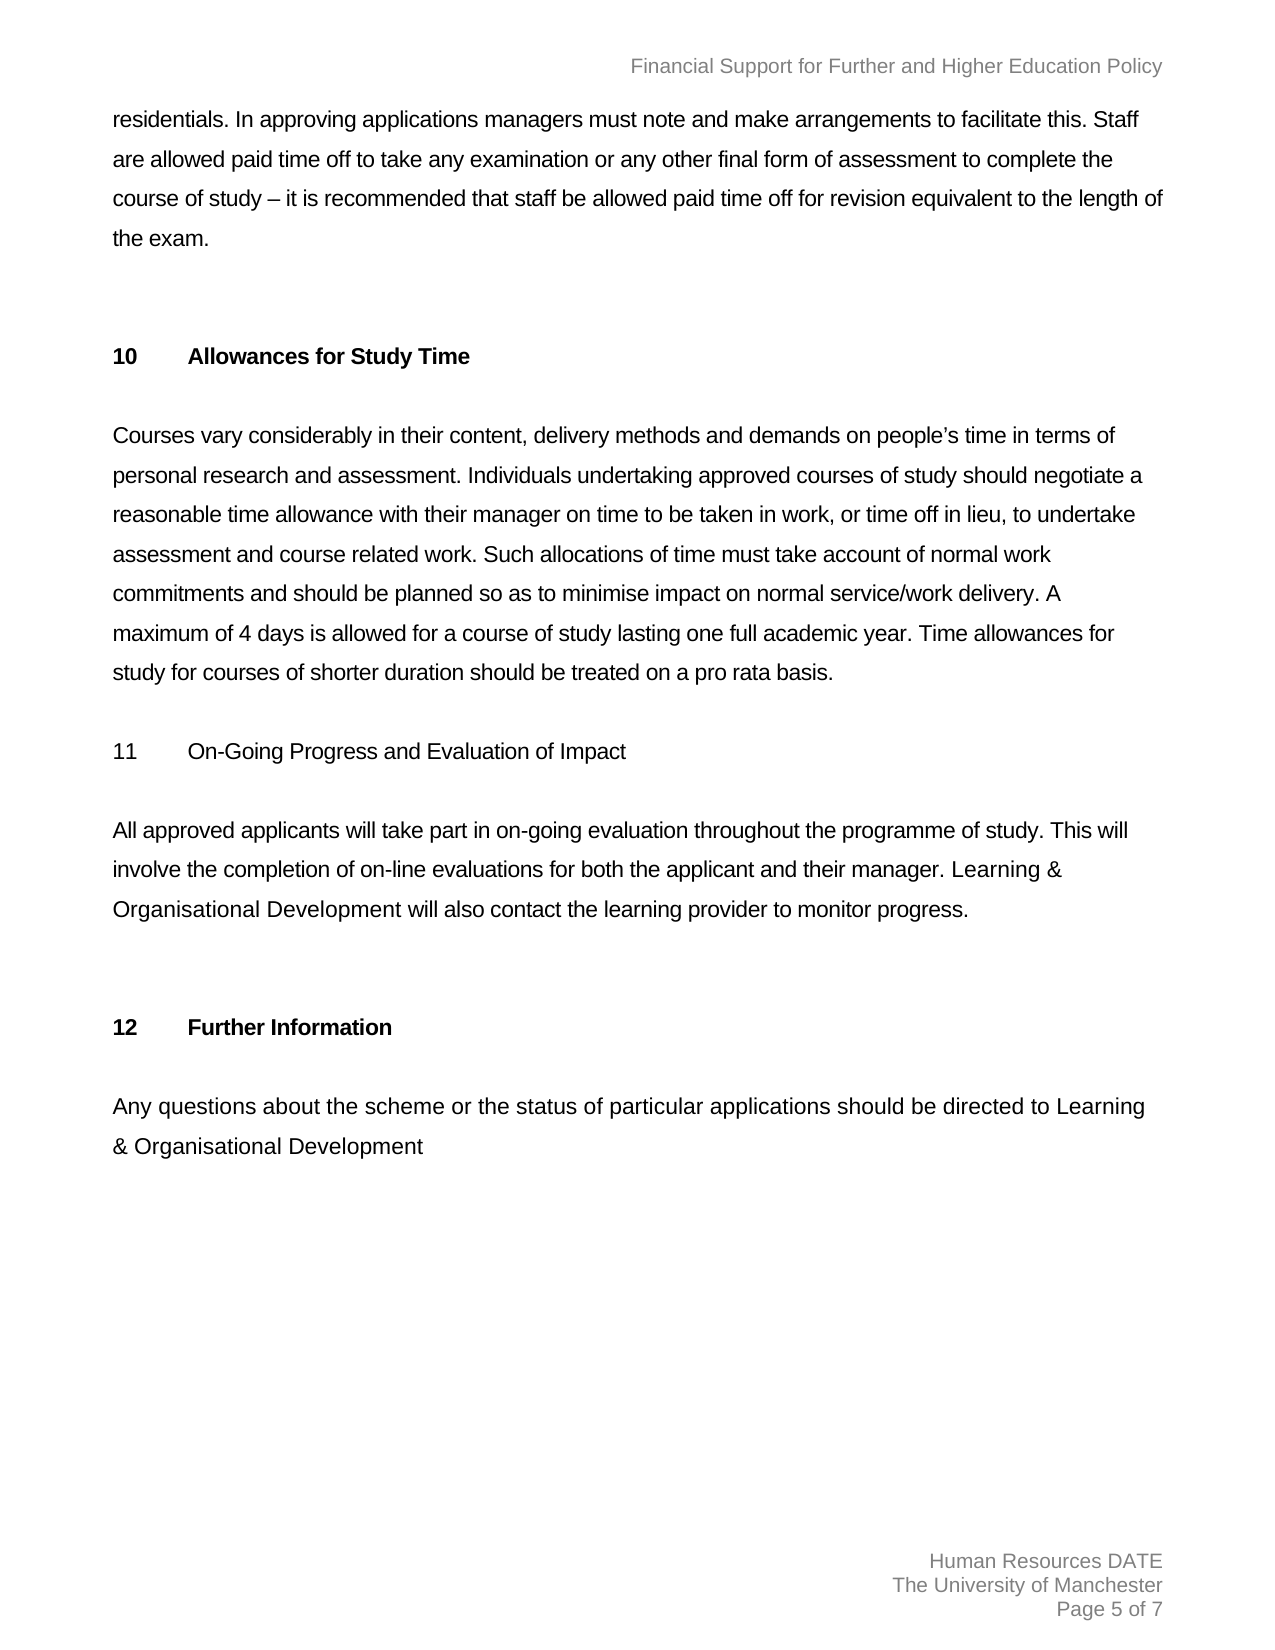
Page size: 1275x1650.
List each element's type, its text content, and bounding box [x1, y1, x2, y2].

text Courses vary considerably in their content, delivery methods and demands on people’s time in terms of personal research and assessment. Individuals undertaking approved courses of study should negotiate a reasonable time allowance with their manager on time to be taken in work, or time off in lieu, to undertake assessment and course related work. Such allocations of time must take account of normal work commitments and should be planned so as to minimise impact on normal service/work delivery. A maximum of 4 days is allowed for a course of study lasting one full academic year. Time allowances for study for courses of shorter duration should be treated on a pro rata basis. [112, 422, 1163, 685]
text 10 Allowances for Study Time [112, 343, 1163, 369]
text 11 On-Going Progress and Evaluation of Impact [112, 738, 1163, 764]
text 12 Further Information [112, 1014, 1163, 1041]
text Any questions about the scheme or the status of particular applications should be directed to Learning & Organisational Development [112, 1093, 1163, 1159]
text All approved applicants will take part in on-going evaluation throughout the programme of study. This will involve the completion of on-line evaluations for both the applicant and their manager. Learning & Organisational Development will also contact the learning provider to monitor progress. [112, 817, 1163, 922]
